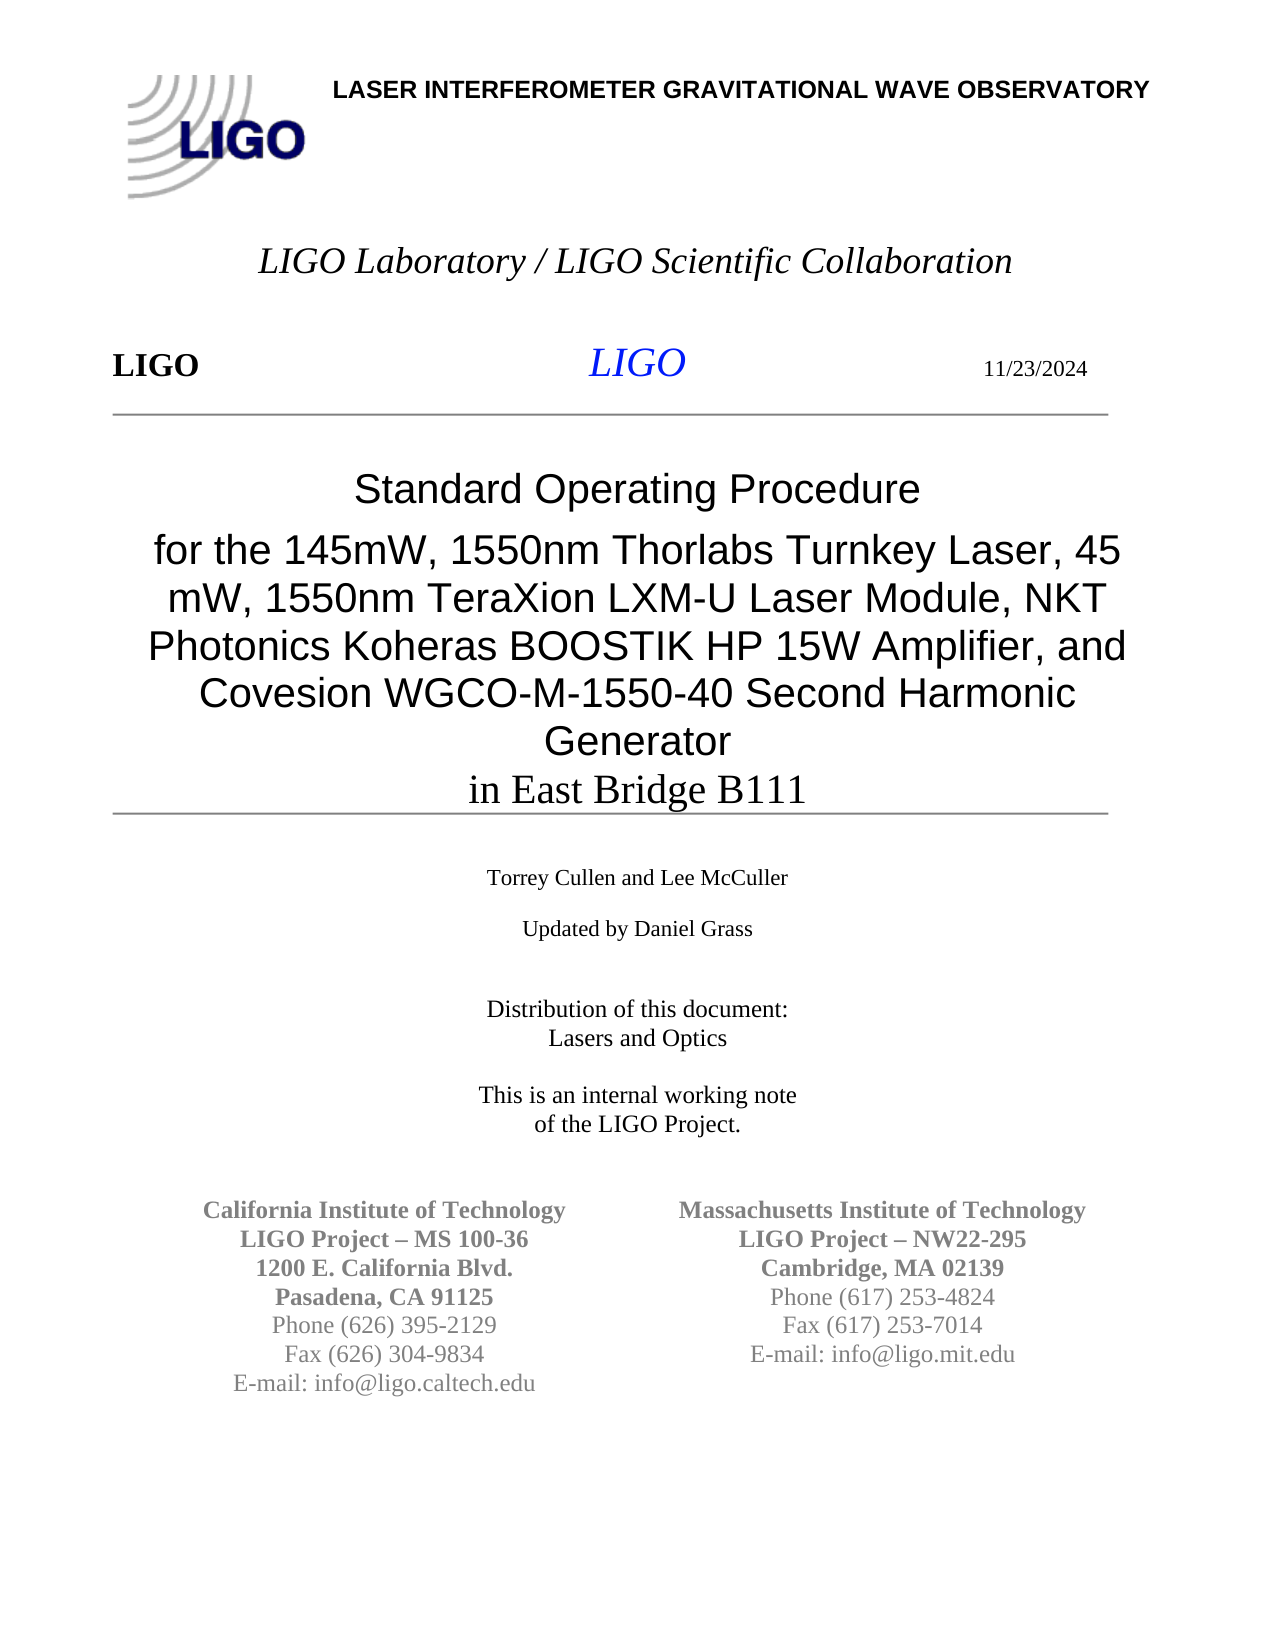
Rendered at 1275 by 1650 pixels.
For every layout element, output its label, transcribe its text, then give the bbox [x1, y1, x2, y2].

text of the LIGO Project. [112, 1109, 1162, 1167]
text Standard Operating Procedure [112, 464, 1162, 512]
text This is an internal working note [112, 1081, 1162, 1109]
text LIGO Laboratory / LIGO Scientific Collaboration [112, 239, 1162, 282]
text Torrey Cullen and Lee McCuller [112, 863, 1162, 890]
table_header California Institute of Technology LIGO Project – MS 100-36 1200 E. California Blvd. Pasadena, CA 91125 Phone (626) 395-2129 Fax (626) 304-9834 E-mail: info@ligo.caltech.edu [135, 1196, 633, 1397]
table_header Massachusetts Institute of Technology LIGO Project – NW22-295 Cambridge, MA 02139 Phone (617) 253-4824 Fax (617) 253-7014 E-mail: info@ligo.mit.edu [633, 1196, 1132, 1397]
text for the 145mW, 1550nm Thorlabs Turnkey Laser, 45 mW, 1550nm TeraXion LXM-U Laser Module, NKT Photonics Koheras BOOSTIK HP 15W Amplifier, and Covesion WGCO-M-1550-40 Second Harmonic Generator in East Bridge B111 [112, 525, 1162, 812]
text LIGO LIGO 11/23/2024 [112, 338, 1162, 386]
text Updated by Daniel Grass [112, 914, 1162, 941]
text Distribution of this document: [112, 994, 1162, 1023]
text Lasers and Optics [112, 1023, 1162, 1052]
picture [127, 75, 306, 200]
